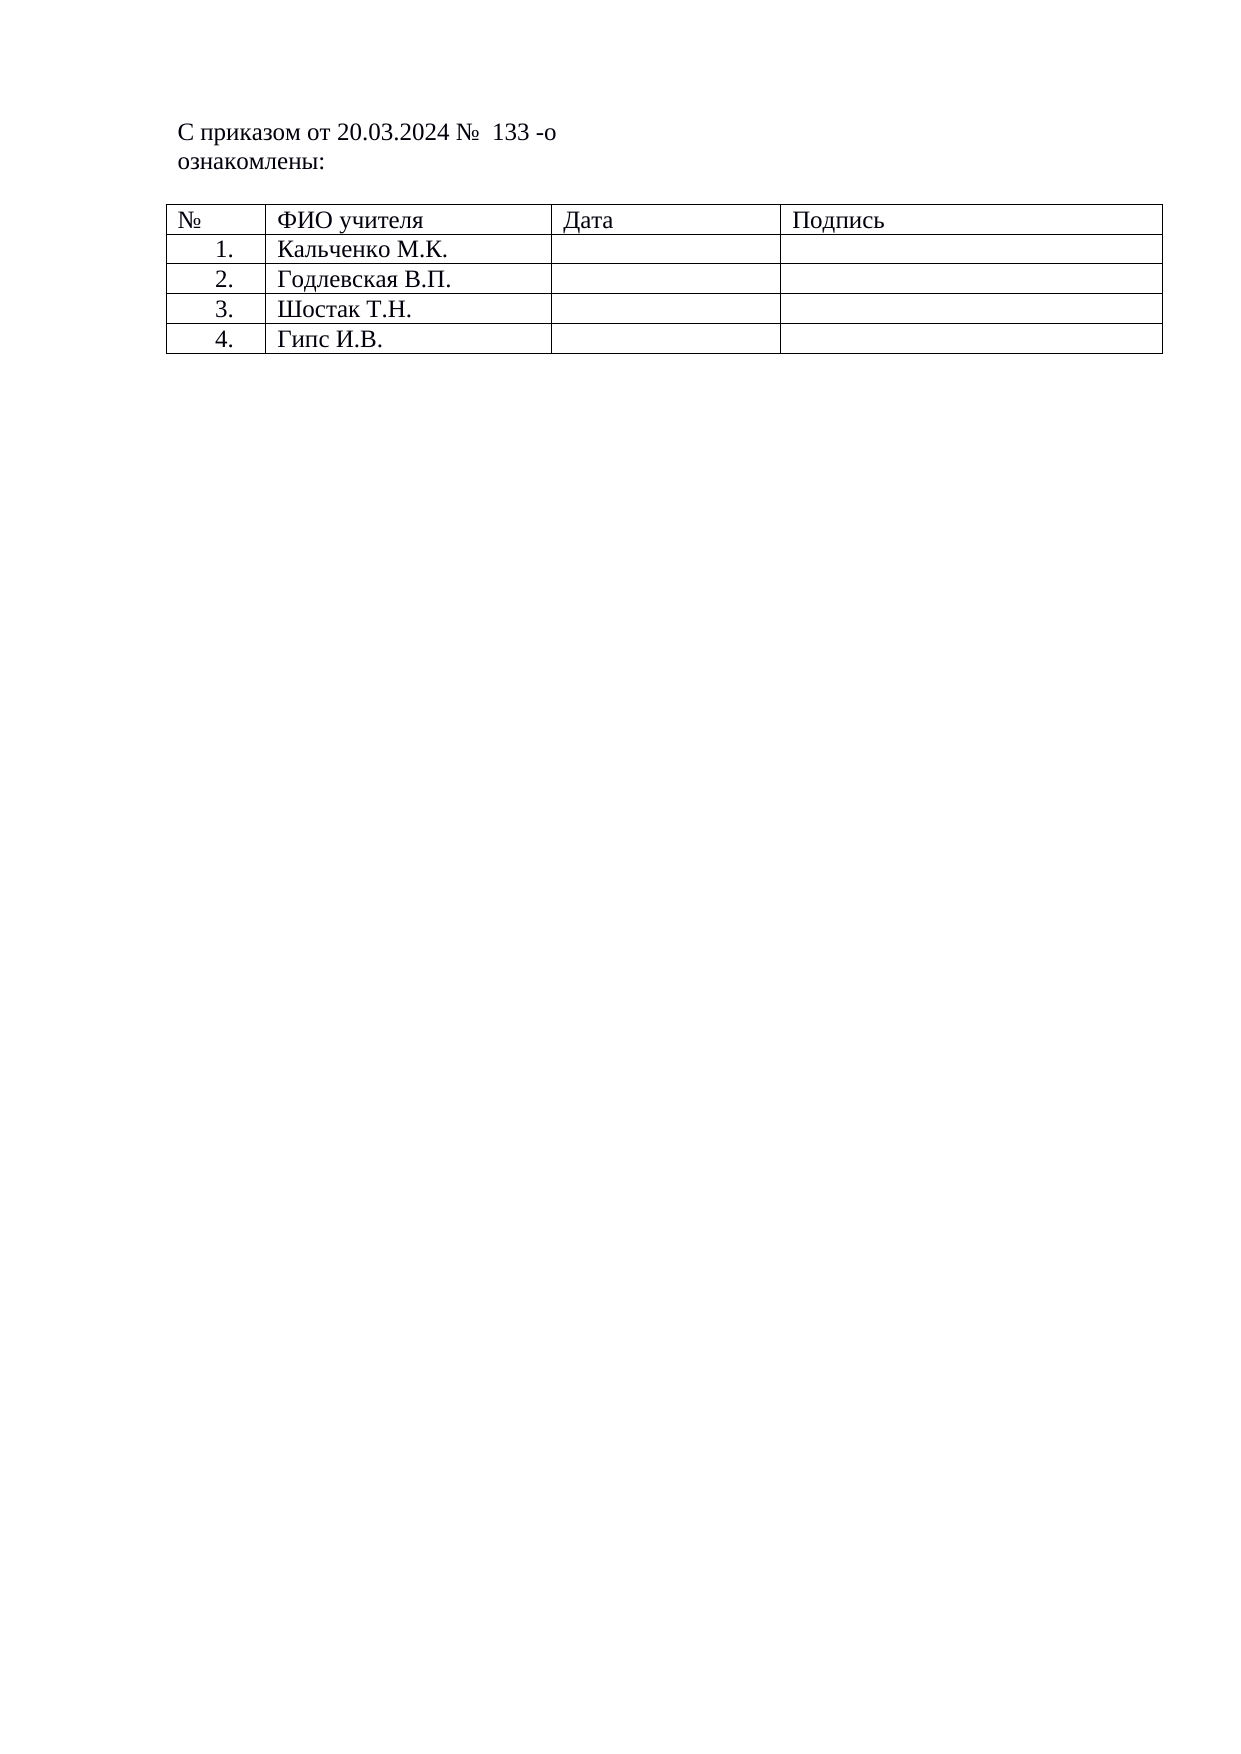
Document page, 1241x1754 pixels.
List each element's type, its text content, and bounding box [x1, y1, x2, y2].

table_cell [781, 294, 1162, 323]
table_cell Годлевская В.П. [266, 264, 551, 293]
table_cell [552, 294, 780, 323]
table_cell [167, 294, 265, 323]
table_header № [167, 205, 265, 233]
table_cell [781, 324, 1162, 353]
table_cell [781, 235, 1162, 263]
table_cell [167, 264, 265, 293]
table_cell [167, 235, 265, 263]
table_header ФИО учителя [266, 205, 551, 233]
table_header Подпись [781, 205, 1162, 233]
text С приказом от 20.03.2024 № 133 -о [177, 117, 1181, 146]
table_cell Кальченко М.К. [266, 235, 551, 263]
table_cell [552, 324, 780, 353]
table_header Дата [552, 205, 780, 233]
table_cell [167, 324, 265, 353]
table_cell Гипс И.В. [266, 324, 551, 353]
table_cell Шостак Т.Н. [266, 294, 551, 323]
text ознакомлены: [177, 146, 1181, 175]
table_cell [552, 264, 780, 293]
table_cell [552, 235, 780, 263]
table_cell [781, 264, 1162, 293]
